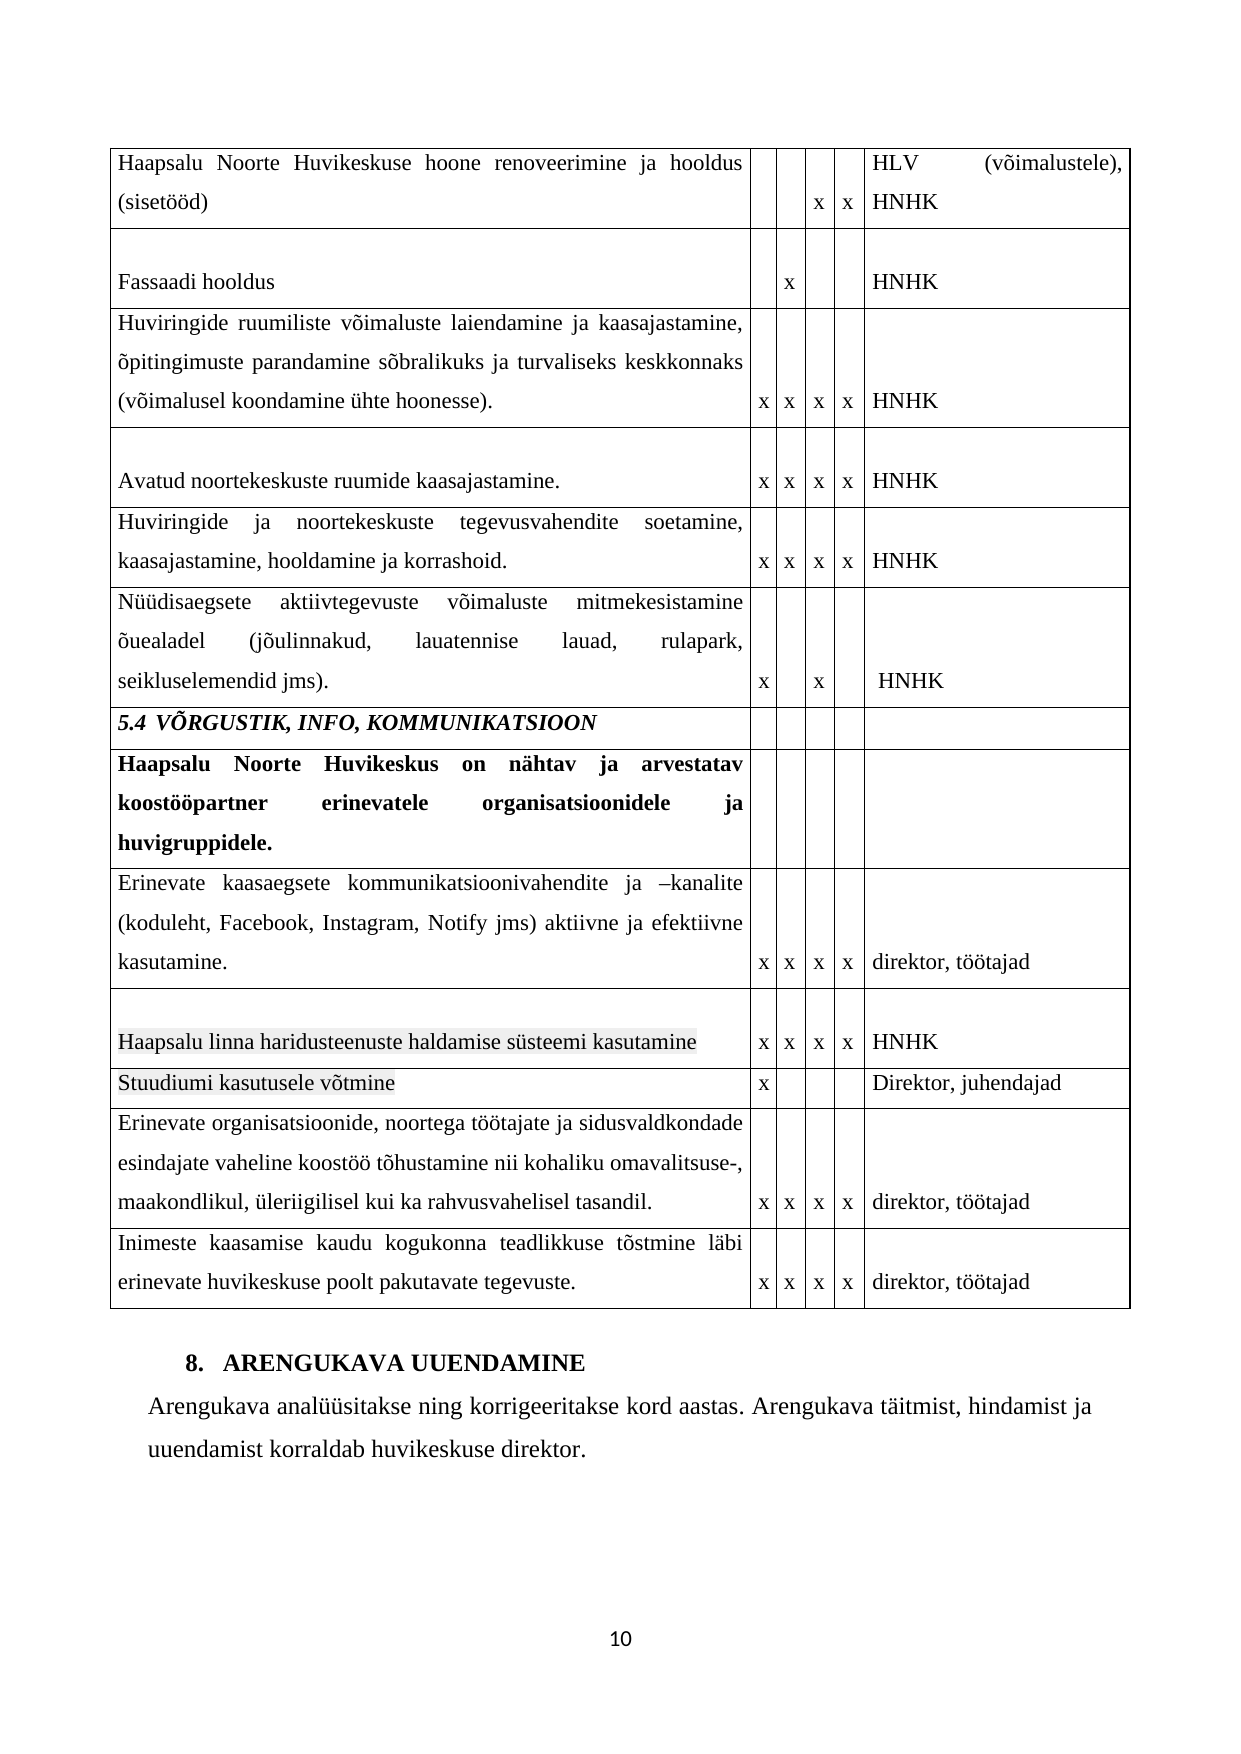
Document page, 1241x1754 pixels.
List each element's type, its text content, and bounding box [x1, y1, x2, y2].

table_cell x [806, 428, 834, 507]
table_cell x [806, 989, 834, 1068]
table_cell x [777, 428, 805, 507]
table_cell [835, 750, 864, 868]
table_cell [835, 588, 864, 707]
table_cell [865, 750, 1129, 868]
table_cell [751, 149, 776, 228]
table_cell direktor, töötajad [865, 869, 1129, 988]
table_cell x [777, 989, 805, 1068]
table_cell x [806, 869, 834, 988]
table_cell x [777, 1229, 805, 1308]
table_cell x [835, 1229, 864, 1308]
table_cell [806, 750, 834, 868]
table_cell x [806, 588, 834, 707]
table_cell [777, 708, 805, 749]
table_cell [777, 588, 805, 707]
table_cell [777, 750, 805, 868]
table_cell Erinevate organisatsioonide, noortega töötajate ja sidusvaldkondade esindajate vaheline koostöö tõhustamine nii kohaliku omavalitsuse-, maakondlikul, üleriigilisel kui ka rahvusvahelisel tasandil. [111, 1109, 750, 1228]
table_cell x [751, 428, 776, 507]
table_cell x [806, 149, 834, 228]
table_cell x [777, 508, 805, 587]
table_cell x [751, 508, 776, 587]
table_cell x [751, 869, 776, 988]
subtitle ARENGUKAVA UUENDAMINE [185, 1348, 1093, 1377]
table_cell Haapsalu linna haridusteenuste haldamise süsteemi kasutamine [111, 989, 750, 1068]
table_cell Erinevate kaasaegsete kommunikatsioonivahendite ja –kanalite (koduleht, Facebook, Instagram, Notify jms) aktiivne ja efektiivne kasutamine. [111, 869, 750, 988]
table_cell [835, 229, 864, 308]
table_cell x [751, 1109, 776, 1228]
table_cell x [777, 309, 805, 427]
table_cell HNHK [865, 508, 1129, 587]
table_cell VÕRGUSTIK, INFO, KOMMUNIKATSIOON [111, 708, 750, 749]
table_cell Haapsalu Noorte Huvikeskus on nähtav ja arvestatav koostööpartner erinevatele organisatsioonidele ja huvigruppidele. [111, 750, 750, 868]
table_cell [751, 708, 776, 749]
table_cell Stuudiumi kasutusele võtmine [111, 1069, 750, 1108]
table_cell [835, 1069, 864, 1108]
table_cell x [777, 229, 805, 308]
table_cell [777, 1069, 805, 1108]
table_cell [806, 1069, 834, 1108]
table_cell Fassaadi hooldus [111, 229, 750, 308]
table_cell direktor, töötajad [865, 1109, 1129, 1228]
table_cell x [751, 989, 776, 1068]
table_cell HLV (võimalustele), HNHK [865, 149, 1129, 228]
table_cell HNHK [865, 309, 1129, 427]
table_cell [806, 708, 834, 749]
table_cell Haapsalu Noorte Huvikeskuse hoone renoveerimine ja hooldus (sisetööd) [111, 149, 750, 228]
table_cell x [751, 588, 776, 707]
table_cell Huviringide ruumiliste võimaluste laiendamine ja kaasajastamine, õpitingimuste parandamine sõbralikuks ja turvaliseks keskkonnaks (võimalusel koondamine ühte hoonesse). [111, 309, 750, 427]
table_cell HNHK [865, 229, 1129, 308]
table_cell x [835, 428, 864, 507]
table_cell Huviringide ja noortekeskuste tegevusvahendite soetamine, kaasajastamine, hooldamine ja korrashoid. [111, 508, 750, 587]
table_cell x [806, 1229, 834, 1308]
table_cell x [835, 149, 864, 228]
table_cell Avatud noortekeskuste ruumide kaasajastamine. [111, 428, 750, 507]
table_cell x [806, 1109, 834, 1228]
table_cell x [751, 1229, 776, 1308]
table_cell Inimeste kaasamise kaudu kogukonna teadlikkuse tõstmine läbi erinevate huvikeskuse poolt pakutavate tegevuste. [111, 1229, 750, 1308]
table_cell x [751, 1069, 776, 1108]
table_cell x [835, 989, 864, 1068]
table_cell x [835, 1109, 864, 1228]
table_cell x [835, 508, 864, 587]
table_cell x [835, 869, 864, 988]
table_cell x [806, 309, 834, 427]
table_cell [865, 708, 1129, 749]
table_cell x [806, 508, 834, 587]
table_cell [835, 708, 864, 749]
table_cell x [751, 309, 776, 427]
table_cell Direktor, juhendajad [865, 1069, 1129, 1108]
table_cell [777, 149, 805, 228]
table_cell HNHK [865, 989, 1129, 1068]
table_cell HNHK [865, 428, 1129, 507]
table_cell x [835, 309, 864, 427]
table_cell [751, 229, 776, 308]
table_cell [806, 229, 834, 308]
table_cell [751, 750, 776, 868]
table_cell Nüüdisaegsete aktiivtegevuste võimaluste mitmekesistamine õuealadel (jõulinnakud, lauatennise lauad, rulapark, seikluselemendid jms). [111, 588, 750, 707]
table_cell x [777, 1109, 805, 1228]
text Arengukava analüüsitakse ning korrigeeritakse kord aastas. Arengukava täitmist, hindamist ja uuendamist korraldab huvikeskuse direktor. [148, 1391, 1093, 1463]
table_cell direktor, töötajad [865, 1229, 1129, 1308]
table_cell HNHK [865, 588, 1129, 707]
table_cell x [777, 869, 805, 988]
